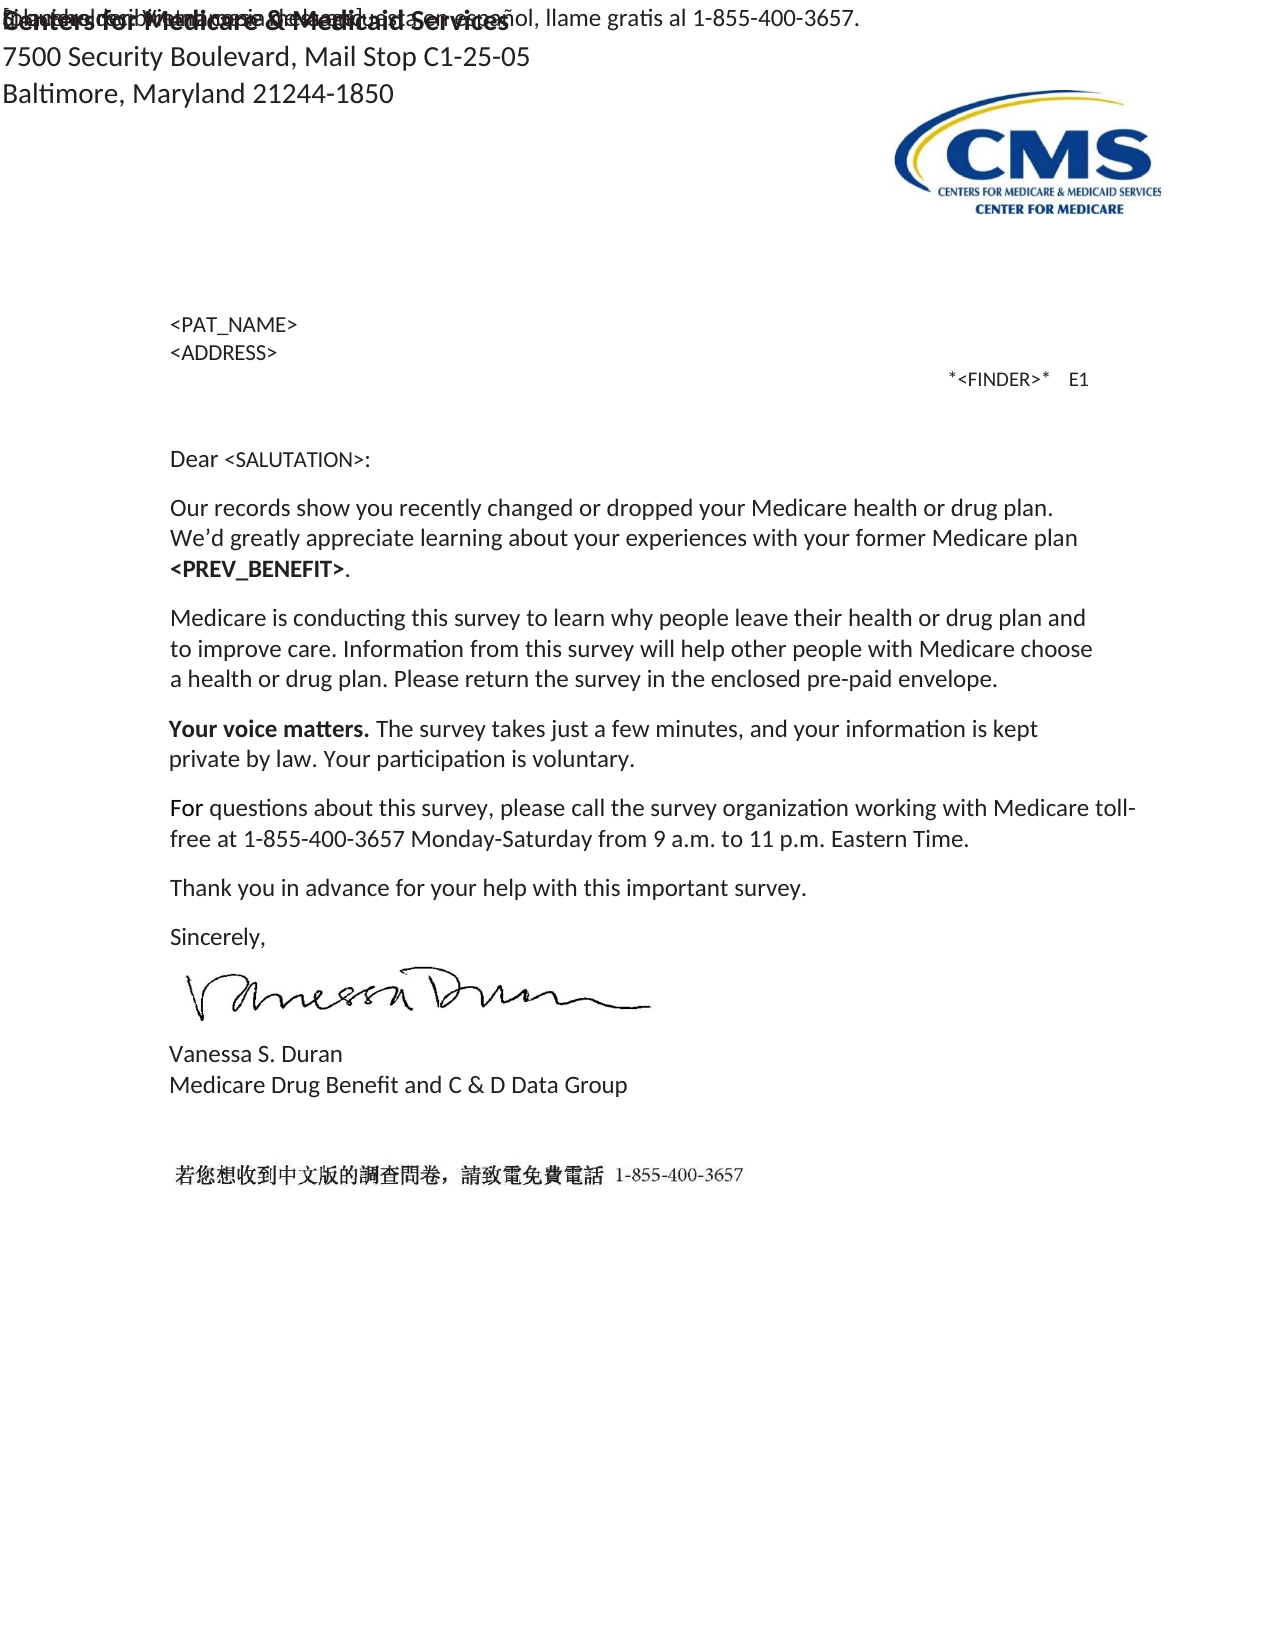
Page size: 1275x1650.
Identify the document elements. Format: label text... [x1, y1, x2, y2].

text Your voice matters. The survey takes just a few minutes, and your information is kept private by law. Your participation is voluntary. [168, 713, 1104, 774]
text Our records show you recently changed or dropped your Medicare health or drug plan. We’d greatly appreciate learning about your experiences with your former Medicare plan [170, 492, 1104, 553]
text For questions about this survey, please call the survey organization working with Medicare toll- free at 1-855-400-3657 Monday-Saturday from 9 a.m. to 11 p.m. Eastern Time. [170, 792, 1167, 853]
text Thank you in advance for your help with this important survey. Sincerely, [170, 872, 897, 952]
text Medicare Drug Benefit and C & D Data Group [169, 1069, 1167, 1099]
title <PREV_BENEFIT>. [170, 553, 1167, 583]
text Medicare is conducting this survey to learn why people leave their health or drug plan and to improve care. Information from this survey will help other people with Medicare choose a health or drug plan. Please return the survey in the enclosed pre-paid envelope. [170, 602, 1110, 694]
picture [894, 90, 1162, 214]
text <PAT_NAME> [170, 310, 1167, 338]
text Vanessa S. Duran [169, 1038, 1167, 1069]
text *<FINDER>* E1 [947, 367, 1167, 392]
picture [170, 1159, 747, 1187]
text <ADDRESS> [170, 338, 1167, 366]
picture [185, 962, 655, 1023]
text Dear <SALUTATION>: [170, 443, 1167, 473]
